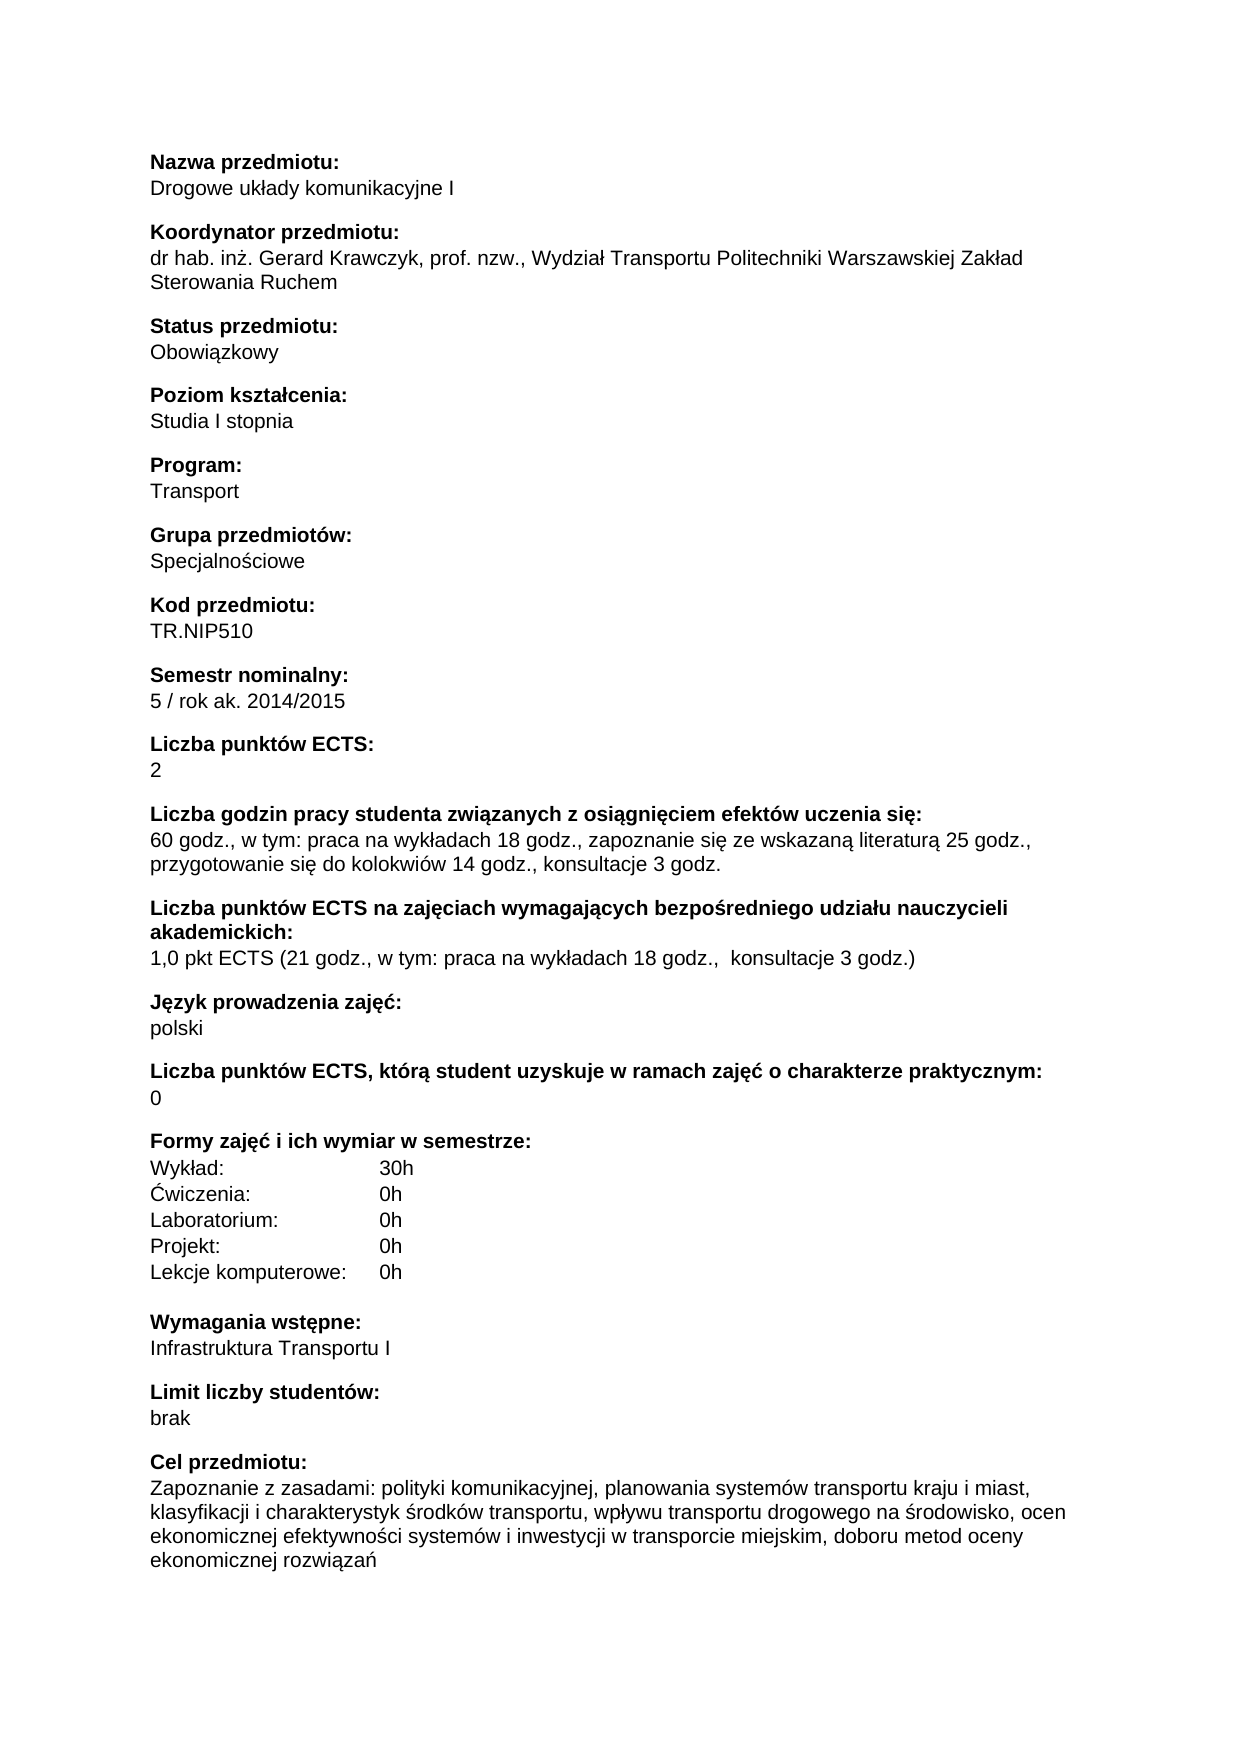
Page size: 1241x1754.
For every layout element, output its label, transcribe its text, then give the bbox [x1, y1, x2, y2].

text Liczba punktów ECTS, którą student uzyskuje w ramach zajęć o charakterze praktycznym: [150, 1059, 1090, 1083]
text TR.NIP510 [150, 619, 1090, 643]
text Nazwa przedmiotu: [150, 150, 1090, 174]
table_cell 0h [369, 1258, 597, 1284]
table_cell Projekt: [140, 1234, 367, 1258]
text 1,0 pkt ECTS (21 godz., w tym: praca na wykładach 18 godz., konsultacje 3 godz.) [150, 946, 1090, 970]
text Wymagania wstępne: [150, 1310, 1090, 1334]
text Grupa przedmiotów: [150, 523, 1090, 547]
table_cell Ćwiczenia: [140, 1182, 367, 1206]
text Koordynator przedmiotu: [150, 220, 1090, 244]
text Status przedmiotu: [150, 313, 1090, 337]
text Program: [150, 453, 1090, 477]
table_header Wykład: [140, 1156, 367, 1180]
text brak [150, 1406, 1090, 1430]
table_cell 0h [369, 1180, 597, 1206]
text Obowiązkowy [150, 339, 1090, 363]
text Liczba punktów ECTS: [150, 732, 1090, 756]
text Cel przedmiotu: [150, 1449, 1090, 1473]
text Język prowadzenia zajęć: [150, 989, 1090, 1013]
text Zapoznanie z zasadami: polityki komunikacyjnej, planowania systemów transportu kraju i miast, klasyfikacji i charakterystyk środków transportu, wpływu transportu drogowego na środowisko, ocen ekonomicznej efektywności systemów i inwestycji w transporcie miejskim, doboru metod oceny ekonomicznej rozwiązań [150, 1476, 1090, 1571]
text Limit liczby studentów: [150, 1380, 1090, 1404]
text 0 [150, 1085, 1090, 1109]
text Kod przedmiotu: [150, 593, 1090, 617]
table_cell 0h [369, 1232, 597, 1258]
text Semestr nominalny: [150, 662, 1090, 686]
table_cell 0h [369, 1206, 597, 1232]
text Formy zajęć i ich wymiar w semestrze: [150, 1129, 1090, 1153]
text dr hab. inż. Gerard Krawczyk, prof. nzw., Wydział Transportu Politechniki Warszawskiej Zakład Sterowania Ruchem [150, 246, 1090, 294]
text Drogowe układy komunikacyjne I [150, 176, 1090, 200]
text Poziom kształcenia: [150, 383, 1090, 407]
text 60 godz., w tym: praca na wykładach 18 godz., zapoznanie się ze wskazaną literaturą 25 godz., przygotowanie się do kolokwiów 14 godz., konsultacje 3 godz. [150, 828, 1090, 876]
text Infrastruktura Transportu I [150, 1336, 1090, 1360]
text 5 / rok ak. 2014/2015 [150, 688, 1090, 712]
text Transport [150, 479, 1090, 503]
table_cell Lekcje komputerowe: [140, 1260, 367, 1284]
text Specjalnościowe [150, 549, 1090, 573]
table_cell Laboratorium: [140, 1208, 367, 1232]
text Studia I stopnia [150, 409, 1090, 433]
text Liczba punktów ECTS na zajęciach wymagających bezpośredniego udziału nauczycieli akademickich: [150, 896, 1090, 944]
text 2 [150, 758, 1090, 782]
text Liczba godzin pracy studenta związanych z osiągnięciem efektów uczenia się: [150, 802, 1090, 826]
table_header 30h [369, 1156, 597, 1180]
text polski [150, 1016, 1090, 1039]
